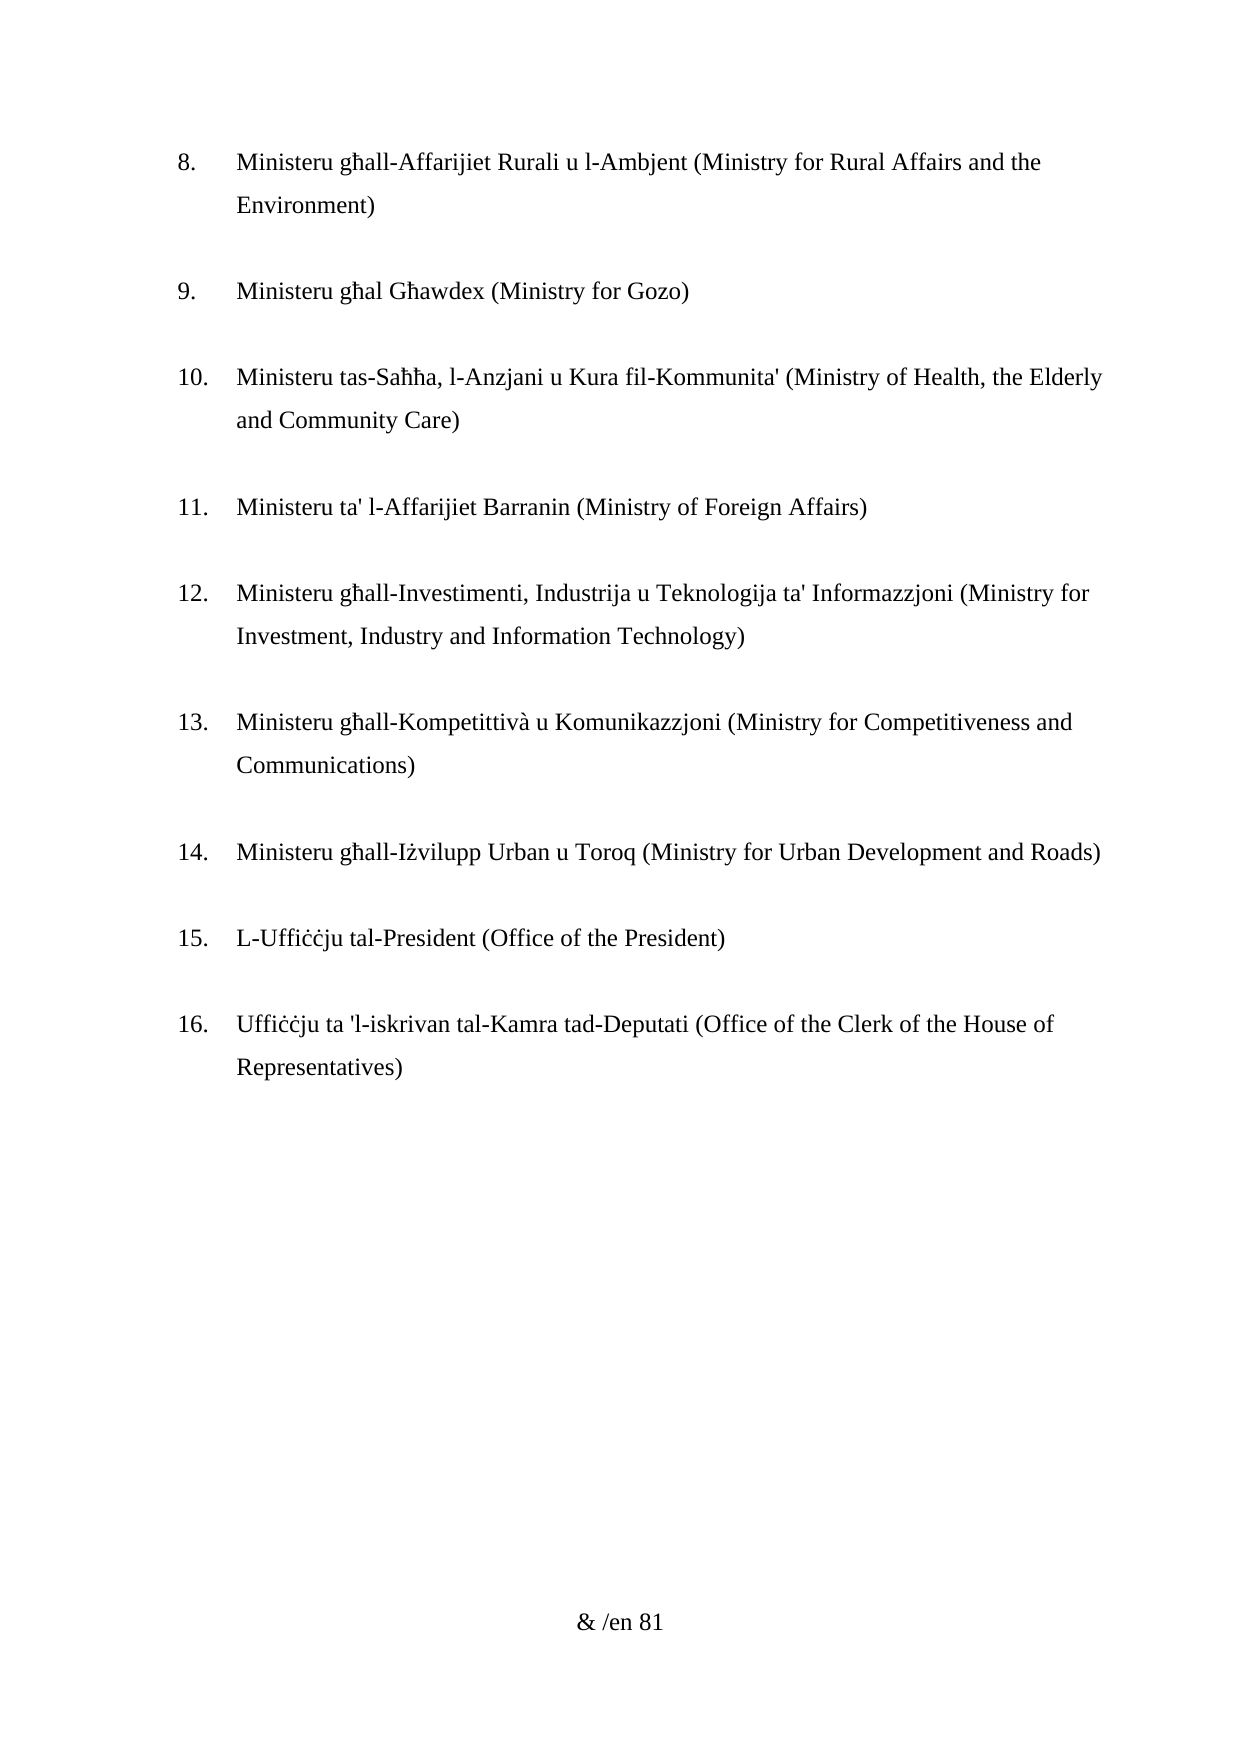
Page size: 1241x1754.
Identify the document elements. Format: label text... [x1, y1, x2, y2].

text 11. Ministeru ta' l-Affarijiet Barranin (Ministry of Foreign Affairs) [177, 492, 1122, 521]
text 8. Ministeru għall-Affarijiet Rurali u l-Ambjent (Ministry for Rural Affairs and the Environment) [177, 147, 1122, 219]
text 10. Ministeru tas-Saħħa, l-Anzjani u Kura fil-Kommunita' (Ministry of Health, the Elderly and Community Care) [177, 362, 1122, 434]
text 13. Ministeru għall-Kompetittivà u Komunikazzjoni (Ministry for Competitiveness and Communications) [177, 707, 1122, 779]
text 12. Ministeru għall-Investimenti, Industrija u Teknologija ta' Informazzjoni (Ministry for Investment, Industry and Information Technology) [177, 578, 1122, 650]
text 16. Uffiċċju ta 'l-iskrivan tal-Kamra tad-Deputati (Office of the Clerk of the House of Representatives) [177, 1009, 1122, 1081]
text 14. Ministeru għall-Iżvilupp Urban u Toroq (Ministry for Urban Development and Roads) [177, 837, 1122, 866]
text 15. L-Uffiċċju tal-President (Office of the President) [177, 923, 1122, 952]
text 9. Ministeru għal Għawdex (Ministry for Gozo) [177, 276, 1122, 305]
